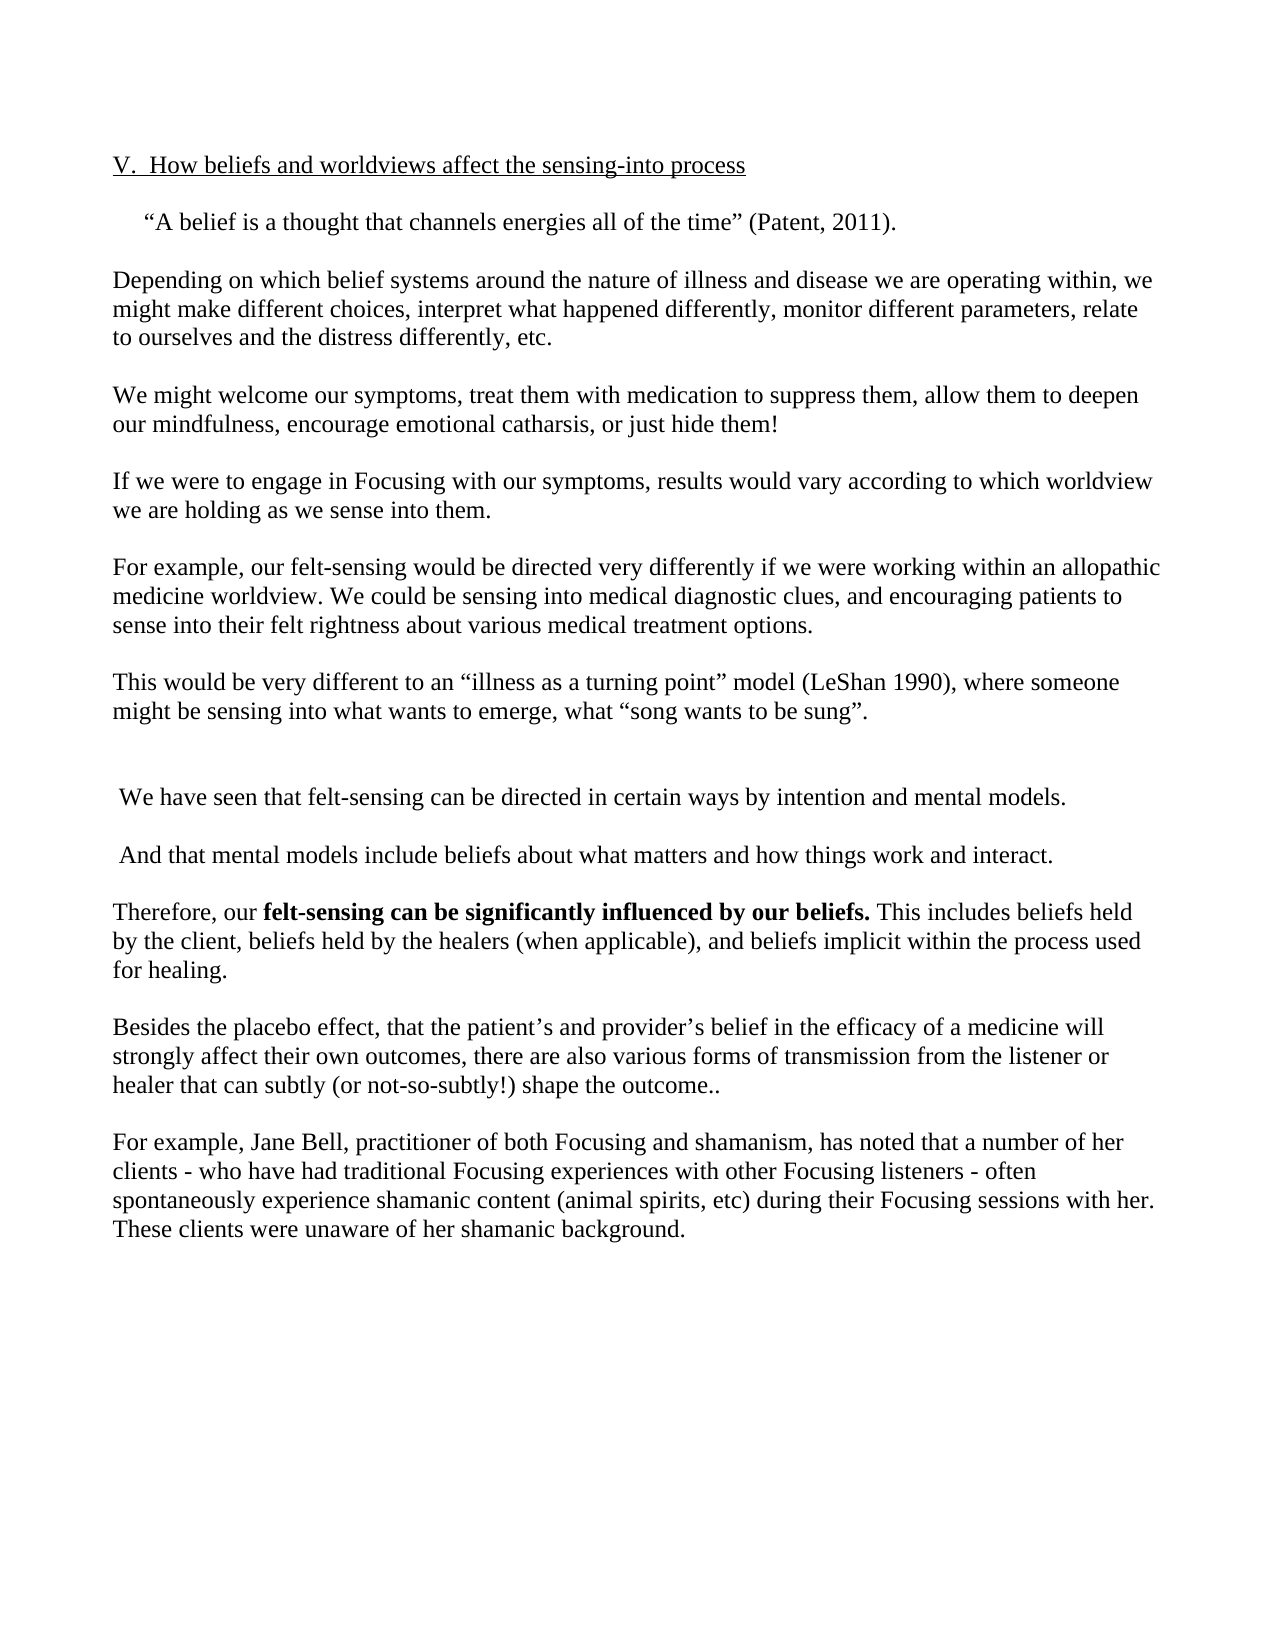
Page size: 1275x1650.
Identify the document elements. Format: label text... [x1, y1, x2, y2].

list V. How beliefs and worldviews affect the sensing-into process [112, 150, 1162, 179]
text For example, Jane Bell, practitioner of both Focusing and shamanism, has noted that a number of her clients - who have had traditional Focusing experiences with other Focusing listeners - often spontaneously experience shamanic content (animal spirits, etc) during their Focusing sessions with her. These clients were unaware of her shamanic background. [112, 1127, 1162, 1242]
text “A belief is a thought that channels energies all of the time” (Patent, 2011). [112, 207, 1162, 236]
text Therefore, our felt-sensing can be significantly influenced by our beliefs. This includes beliefs held by the client, beliefs held by the healers (when applicable), and beliefs implicit within the process used for healing. [112, 897, 1162, 984]
text Besides the placebo effect, that the patient’s and provider’s belief in the efficacy of a medicine will strongly affect their own outcomes, there are also various forms of transmission from the listener or healer that can subtly (or not-so-subtly!) shape the outcome.. [112, 1012, 1162, 1099]
text And that mental models include beliefs about what matters and how things work and interact. [112, 840, 1162, 869]
text We have seen that felt-sensing can be directed in certain ways by intention and mental models. [112, 782, 1162, 811]
list We might welcome our symptoms, treat them with medication to suppress them, allow them to deepen our mindfulness, encourage emotional catharsis, or just hide them! [112, 380, 1162, 437]
text This would be very different to an “illness as a turning point” model (LeShan 1990), where someone might be sensing into what wants to emerge, what “song wants to be sung”. [112, 667, 1162, 725]
list If we were to engage in Focusing with our symptoms, results would vary according to which worldview we are holding as we sense into them. [112, 466, 1162, 524]
text For example, our felt-sensing would be directed very differently if we were working within an allopathic medicine worldview. We could be sensing into medical diagnostic clues, and encouraging patients to sense into their felt rightness about various medical treatment options. [112, 552, 1162, 639]
text Depending on which belief systems around the nature of illness and disease we are operating within, we might make different choices, interpret what happened differently, monitor different parameters, relate to ourselves and the distress differently, etc. [112, 265, 1162, 351]
